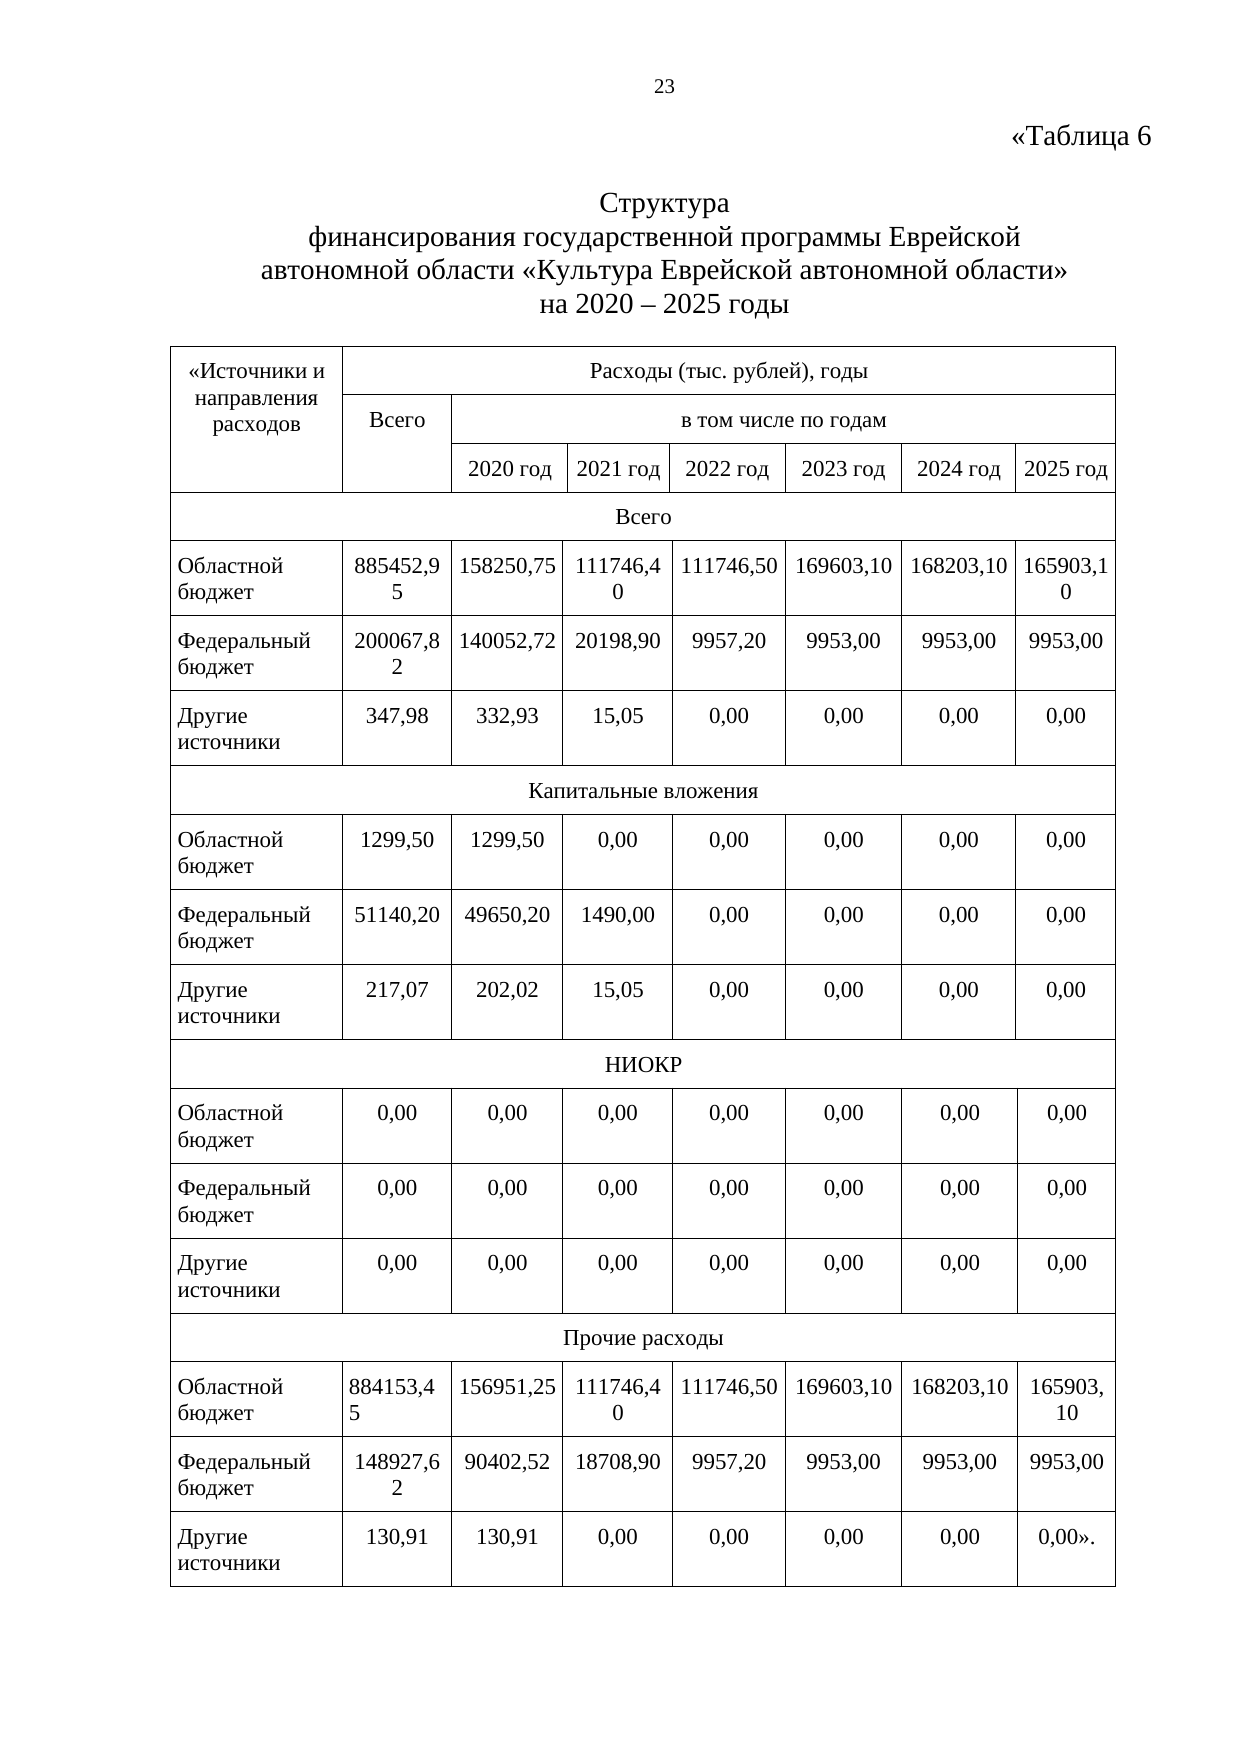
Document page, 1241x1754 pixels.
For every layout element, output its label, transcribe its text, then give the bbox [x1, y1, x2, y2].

table_cell Всего [171, 493, 1115, 540]
table_cell 0,00 [452, 1089, 562, 1163]
table_cell 169603,10 [786, 541, 901, 615]
table_cell 0,00 [673, 815, 785, 889]
table_cell 0,00 [786, 1164, 901, 1238]
table_cell 0,00 [1018, 1089, 1115, 1163]
table_cell 0,00 [1018, 1164, 1115, 1238]
table_cell 0,00 [902, 1164, 1017, 1238]
table_cell 9957,20 [673, 616, 785, 690]
table_cell Областной бюджет [171, 1362, 342, 1436]
table_cell 0,00 [563, 1239, 672, 1313]
table_cell 169603,10 [786, 1362, 901, 1436]
title автономной области «Культура Еврейской автономной области» [177, 252, 1152, 286]
table_cell 347,98 [343, 691, 451, 765]
table_cell 1490,00 [563, 890, 672, 964]
table_cell 217,07 [343, 965, 451, 1039]
table_cell 0,00 [902, 1512, 1017, 1586]
table_cell 90402,52 [452, 1437, 562, 1511]
table_cell 2024 год [902, 444, 1015, 492]
table_cell 2023 год [786, 444, 901, 492]
table_cell 130,91 [452, 1512, 562, 1586]
table_cell 0,00 [563, 1164, 672, 1238]
table_cell Другие источники [171, 691, 342, 765]
table_cell 0,00 [786, 890, 901, 964]
title финансирования государственной программы Еврейской [177, 219, 1152, 252]
table_cell 0,00 [902, 965, 1015, 1039]
table_cell 2022 год [670, 444, 785, 492]
table_cell 0,00 [1016, 815, 1115, 889]
table_cell 0,00 [902, 691, 1015, 765]
table_cell Областной бюджет [171, 1089, 342, 1163]
table_cell 111746,40 [563, 541, 672, 615]
table_header Расходы (тыс. рублей), годы [343, 347, 1115, 394]
table_cell 9953,00 [902, 1437, 1017, 1511]
table_cell 0,00 [902, 890, 1015, 964]
table_cell 49650,20 [452, 890, 562, 964]
table_cell 0,00 [673, 890, 785, 964]
table_cell 9953,00 [786, 616, 901, 690]
table_cell 2021 год [568, 444, 669, 492]
table_header «Источники и направления расходов [171, 347, 342, 492]
table_cell 0,00 [902, 815, 1015, 889]
table_cell 0,00 [902, 1239, 1017, 1313]
table_cell Другие источники [171, 965, 342, 1039]
table_cell 165903,10 [1018, 1362, 1115, 1436]
table_cell 0,00 [786, 1239, 901, 1313]
table_cell 130,91 [343, 1512, 451, 1586]
table_cell 200067,82 [343, 616, 451, 690]
table_cell 0,00 [786, 965, 901, 1039]
table_cell 18708,90 [563, 1437, 672, 1511]
table_cell НИОКР [171, 1040, 1115, 1088]
table_cell 148927,62 [343, 1437, 451, 1511]
table_cell 0,00 [786, 1089, 901, 1163]
table_cell Областной бюджет [171, 815, 342, 889]
table_cell 332,93 [452, 691, 562, 765]
table_cell 9957,20 [673, 1437, 785, 1511]
table_cell 158250,75 [452, 541, 562, 615]
table_cell 0,00 [1016, 890, 1115, 964]
table_cell 0,00 [673, 1239, 785, 1313]
table_cell Всего [343, 395, 451, 492]
table_cell 0,00 [786, 691, 901, 765]
table_cell 0,00 [343, 1164, 451, 1238]
table_cell 0,00 [563, 815, 672, 889]
table_cell 111746,50 [673, 1362, 785, 1436]
table_cell 9953,00 [1018, 1437, 1115, 1511]
table_cell 0,00 [786, 815, 901, 889]
table_cell 885452,95 [343, 541, 451, 615]
table_cell 0,00 [1018, 1239, 1115, 1313]
table_cell 2020 год [452, 444, 567, 492]
table_cell 0,00 [452, 1239, 562, 1313]
table_cell Прочие расходы [171, 1314, 1115, 1361]
table_cell 1299,50 [343, 815, 451, 889]
table_cell 0,00 [563, 1089, 672, 1163]
table_cell 0,00 [563, 1512, 672, 1586]
table_cell 15,05 [563, 965, 672, 1039]
table_cell Федеральный бюджет [171, 1437, 342, 1511]
table_cell 168203,10 [902, 541, 1015, 615]
table_cell 0,00». [1018, 1512, 1115, 1586]
table_cell 0,00 [673, 1164, 785, 1238]
table_cell 20198,90 [563, 616, 672, 690]
table_cell 0,00 [673, 691, 785, 765]
table_cell 0,00 [902, 1089, 1017, 1163]
table_cell 0,00 [343, 1239, 451, 1313]
table_cell 2025 год [1016, 444, 1115, 492]
table_cell Федеральный бюджет [171, 616, 342, 690]
table_cell 0,00 [673, 1089, 785, 1163]
table_cell 0,00 [786, 1512, 901, 1586]
table_cell 165903,10 [1016, 541, 1115, 615]
table_cell 0,00 [673, 965, 785, 1039]
table_cell Областной бюджет [171, 541, 342, 615]
title Структура [177, 185, 1152, 219]
table_cell 168203,10 [902, 1362, 1017, 1436]
table_cell 156951,25 [452, 1362, 562, 1436]
table_cell 140052,72 [452, 616, 562, 690]
table_cell Капитальные вложения [171, 766, 1115, 814]
table_cell в том числе по годам [452, 395, 1115, 443]
title на 2020 – 2025 годы [177, 286, 1152, 319]
table_cell 9953,00 [786, 1437, 901, 1511]
table_cell Федеральный бюджет [171, 890, 342, 964]
table_cell 9953,00 [1016, 616, 1115, 690]
table_cell 0,00 [673, 1512, 785, 1586]
text «Таблица 6 [177, 118, 1152, 152]
table_cell 111746,40 [563, 1362, 672, 1436]
table_cell 0,00 [452, 1164, 562, 1238]
table_cell 0,00 [1016, 691, 1115, 765]
table_cell Федеральный бюджет [171, 1164, 342, 1238]
table_cell Другие источники [171, 1512, 342, 1586]
table_cell 51140,20 [343, 890, 451, 964]
table_cell 1299,50 [452, 815, 562, 889]
table_cell 9953,00 [902, 616, 1015, 690]
table_cell 0,00 [1016, 965, 1115, 1039]
table_cell 15,05 [563, 691, 672, 765]
table_cell Другие источники [171, 1239, 342, 1313]
table_cell 0,00 [343, 1089, 451, 1163]
table_cell 202,02 [452, 965, 562, 1039]
table_cell 111746,50 [673, 541, 785, 615]
table_cell 884153,45 [343, 1362, 451, 1436]
